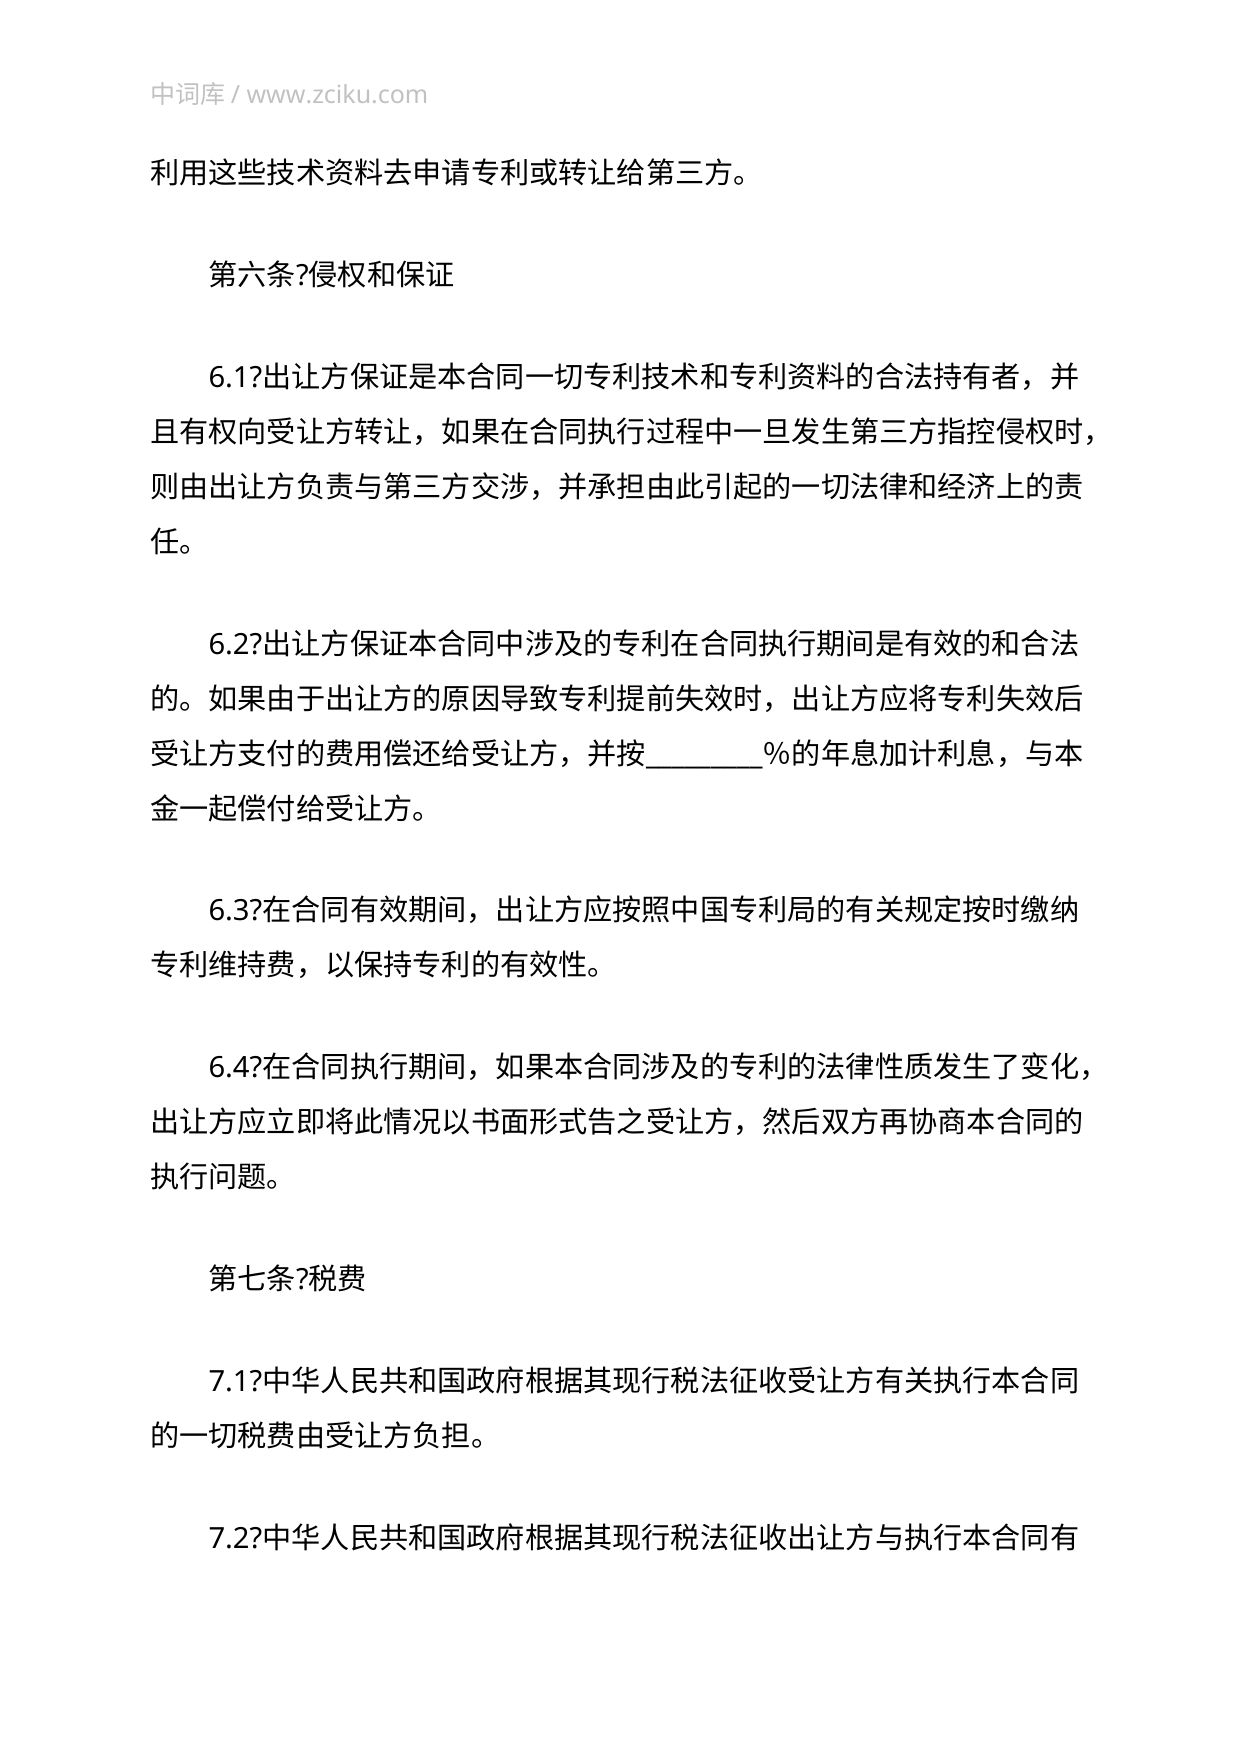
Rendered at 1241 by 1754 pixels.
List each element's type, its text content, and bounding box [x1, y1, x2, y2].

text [150, 150, 1090, 192]
text 第七条?税费 [150, 1255, 1090, 1298]
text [150, 1514, 1090, 1557]
text 7.1?中华人民共和国政府根据其现行税法征收受让方有关执行本合同的一切税费由受让方负担。 [150, 1357, 1090, 1455]
text 6.2?出让方保证本合同中涉及的专利在合同执行期间是有效的和合法的。如果由于出让方的原因导致专利提前失效时，出让方应将专利失效后受让方支付的费用偿还给受让方，并按_________％的年息加计利息，与本金一起偿付给受让方。 [150, 620, 1090, 827]
text 6.4?在合同执行期间，如果本合同涉及的专利的法律性质发生了变化，出让方应立即将此情况以书面形式告之受让方，然后双方再协商本合同的执行问题。 [150, 1044, 1090, 1196]
text 第六条?侵权和保证 [150, 252, 1090, 294]
text 6.3?在合同有效期间，出让方应按照中国专利局的有关规定按时缴纳专利维持费，以保持专利的有效性。 [150, 887, 1090, 984]
text 6.1?出让方保证是本合同一切专利技术和专利资料的合法持有者，并且有权向受让方转让，如果在合同执行过程中一旦发生第三方指控侵权时，则由出让方负责与第三方交涉，并承担由此引起的一切法律和经济上的责任。 [150, 354, 1090, 561]
